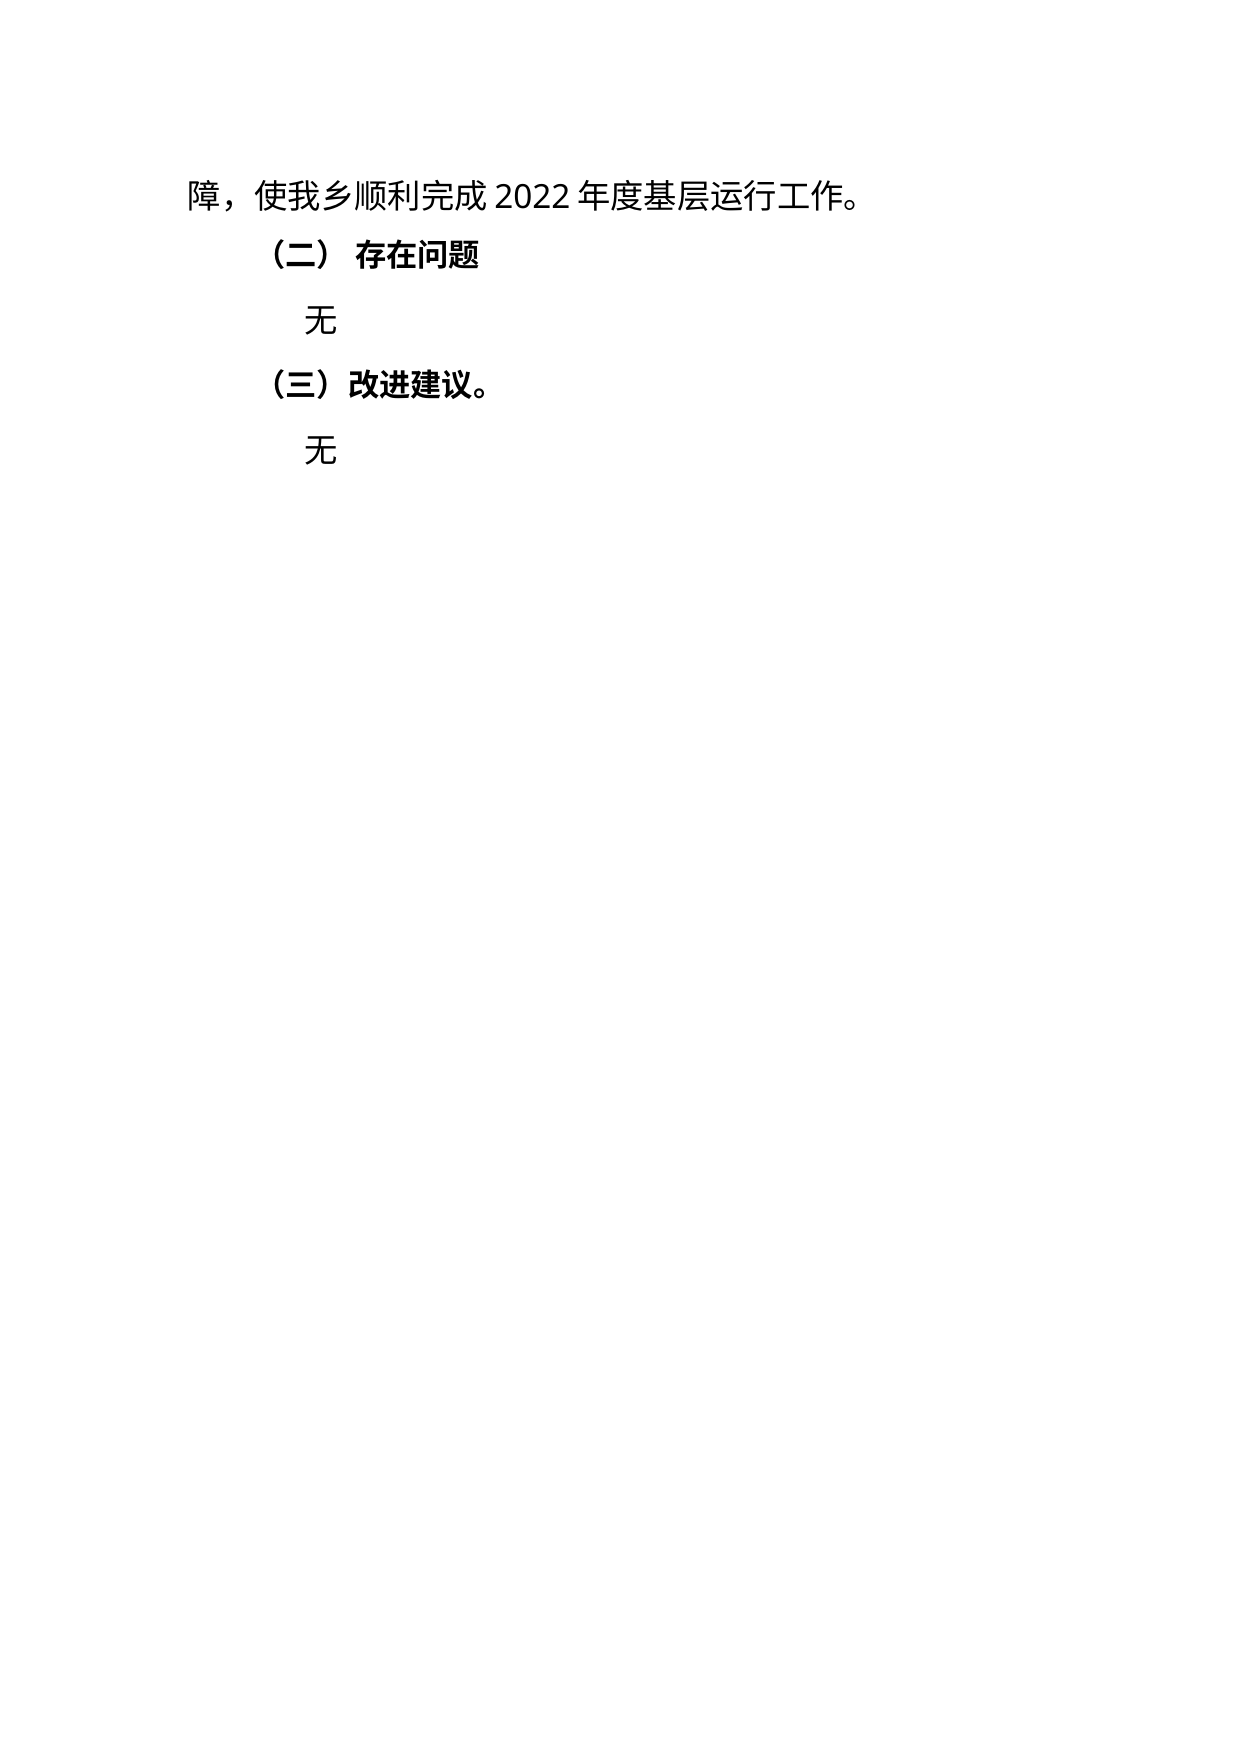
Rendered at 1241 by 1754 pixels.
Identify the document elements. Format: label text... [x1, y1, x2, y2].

text 无 [187, 415, 1053, 480]
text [187, 162, 1053, 220]
text （二） 存在问题 [187, 220, 1053, 285]
text （三）改进建议。 [187, 350, 1053, 415]
text 无 [187, 285, 1053, 350]
